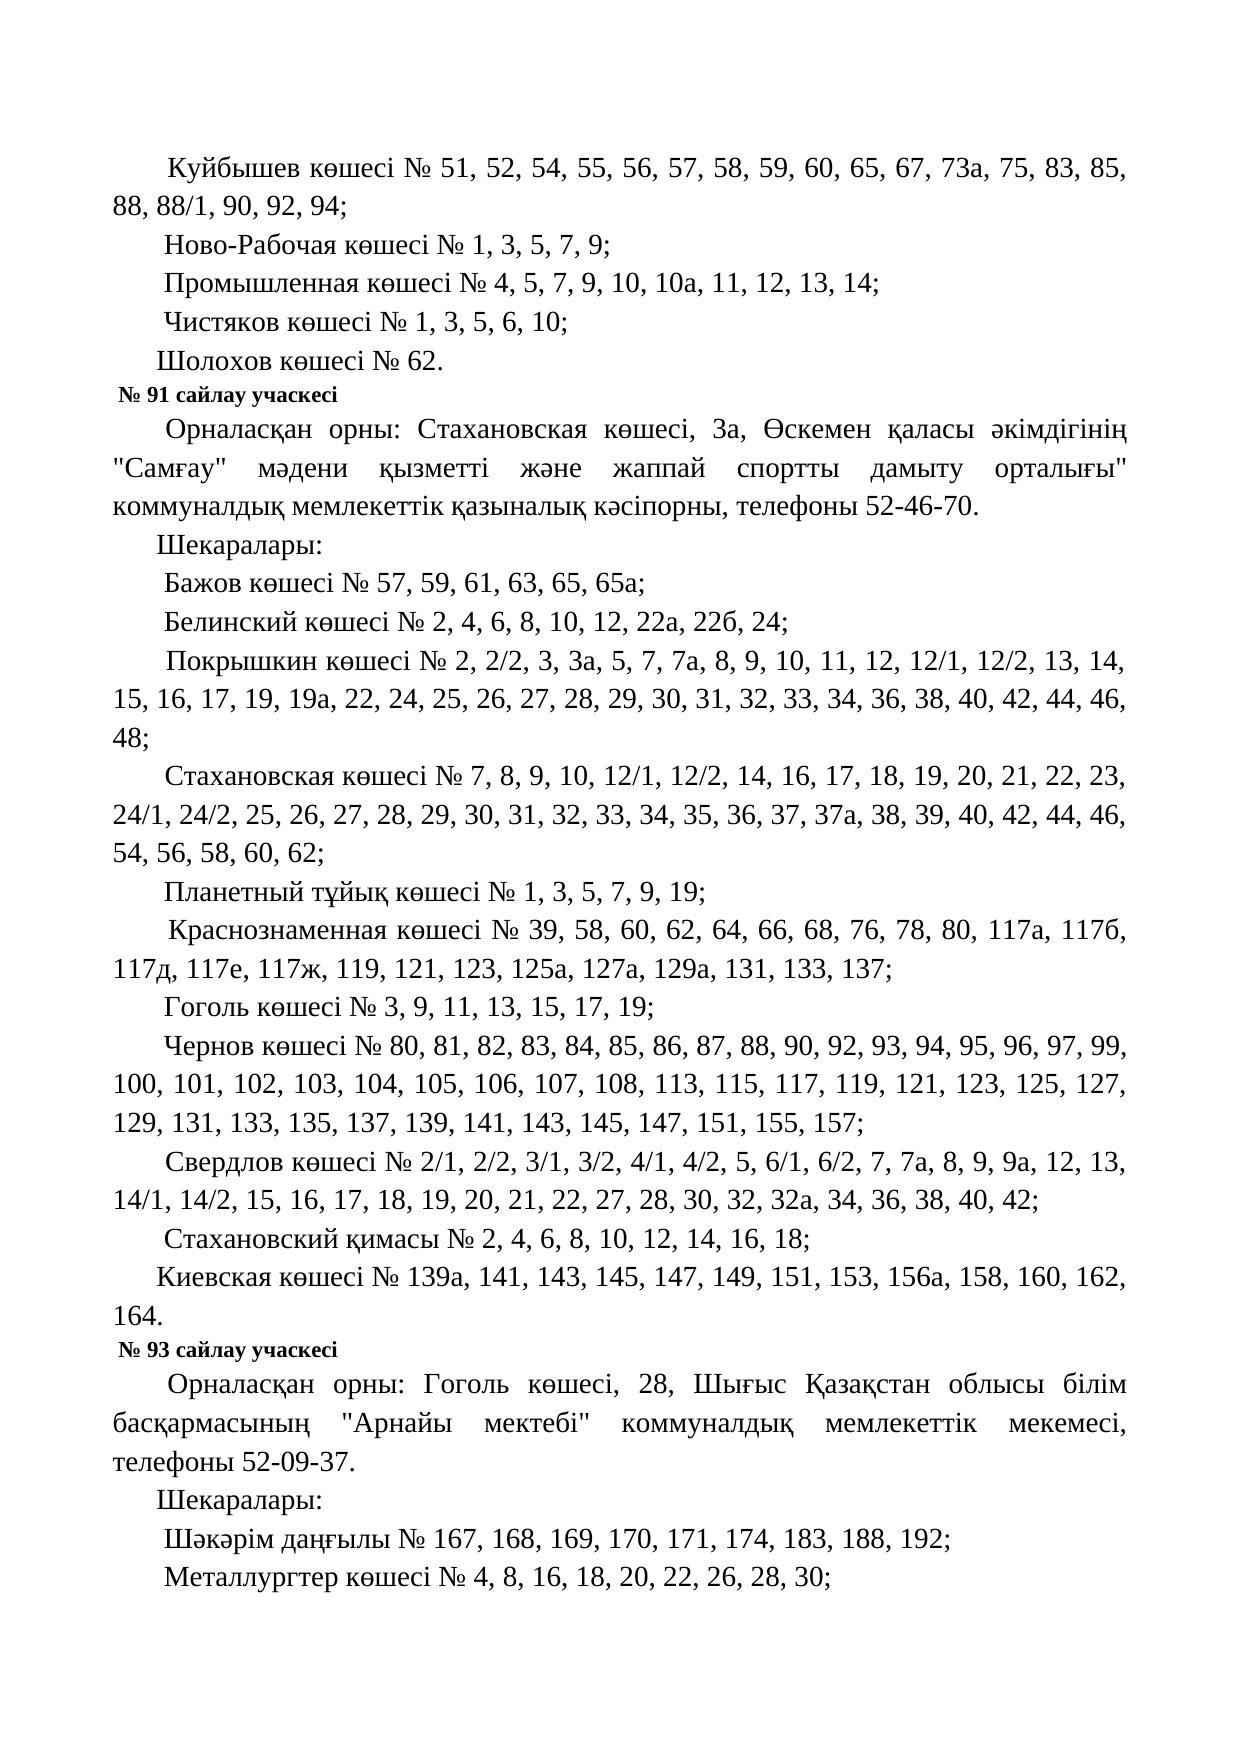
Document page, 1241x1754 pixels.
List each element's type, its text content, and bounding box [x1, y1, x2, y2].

text Свердлов көшесі № 2/1, 2/2, 3/1, 3/2, 4/1, 4/2, 5, 6/1, 6/2, 7, 7а, 8, 9, 9а, 12, 13, 14/1, 14/2, 15, 16, 17, 18, 19, 20, 21, 22, 27, 28, 30, 32, 32а, 34, 36, 38, 40, 42; [112, 1144, 1128, 1216]
text Шолохов көшесі № 62. [112, 343, 1128, 376]
text Шәкәрім даңғылы № 167, 168, 169, 170, 171, 174, 183, 188, 192; [112, 1521, 1128, 1554]
text Промышленная көшесі № 4, 5, 7, 9, 10, 10а, 11, 12, 13, 14; [112, 266, 1128, 299]
text Шекаралары: [112, 527, 1128, 561]
text Гоголь көшесі № 3, 9, 11, 13, 15, 17, 19; [112, 989, 1128, 1023]
text № 91 сайлау учаскесі [112, 381, 1128, 408]
text № 93 сайлау учаскесі [112, 1336, 1128, 1363]
text Металлургтер көшесі № 4, 8, 16, 18, 20, 22, 26, 28, 30; [112, 1559, 1128, 1593]
text Куйбышев көшесі № 51, 52, 54, 55, 56, 57, 58, 59, 60, 65, 67, 73а, 75, 83, 85, 88, 88/1, 90, 92, 94; [112, 150, 1128, 222]
text Чистяков көшесі № 1, 3, 5, 6, 10; [112, 304, 1128, 338]
text Ново-Рабочая көшесі № 1, 3, 5, 7, 9; [112, 227, 1128, 261]
text Киевская көшесі № 139а, 141, 143, 145, 147, 149, 151, 153, 156а, 158, 160, 162, 164. [112, 1259, 1128, 1331]
text Краснознаменная көшесі № 39, 58, 60, 62, 64, 66, 68, 76, 78, 80, 117а, 117б, 117д, 117е, 117ж, 119, 121, 123, 125а, 127а, 129а, 131, 133, 137; [112, 912, 1128, 984]
text Орналасқан орны: Стахановская көшесі, 3а, Өскемен қаласы әкімдігінің "Самғау" мәдени қызметті және жаппай спортты дамыту орталығы" коммуналдық мемлекеттік қазыналық кәсіпорны, телефоны 52-46-70. [112, 411, 1128, 522]
text Покрышкин көшесі № 2, 2/2, 3, 3а, 5, 7, 7а, 8, 9, 10, 11, 12, 12/1, 12/2, 13, 14, 15, 16, 17, 19, 19а, 22, 24, 25, 26, 27, 28, 29, 30, 31, 32, 33, 34, 36, 38, 40, 42, 44, 46, 48; [112, 643, 1128, 753]
text Бажов көшесі № 57, 59, 61, 63, 65, 65а; [112, 566, 1128, 599]
text Чернов көшесі № 80, 81, 82, 83, 84, 85, 86, 87, 88, 90, 92, 93, 94, 95, 96, 97, 99, 100, 101, 102, 103, 104, 105, 106, 107, 108, 113, 115, 117, 119, 121, 123, 125, 127, 129, 131, 133, 135, 137, 139, 141, 143, 145, 147, 151, 155, 157; [112, 1028, 1128, 1139]
text Стахановский қимасы № 2, 4, 6, 8, 10, 12, 14, 16, 18; [112, 1221, 1128, 1254]
text Планетный тұйық көшесі № 1, 3, 5, 7, 9, 19; [112, 874, 1128, 907]
text Стахановская көшесі № 7, 8, 9, 10, 12/1, 12/2, 14, 16, 17, 18, 19, 20, 21, 22, 23, 24/1, 24/2, 25, 26, 27, 28, 29, 30, 31, 32, 33, 34, 35, 36, 37, 37а, 38, 39, 40, 42, 44, 46, 54, 56, 58, 60, 62; [112, 758, 1128, 869]
text Орналасқан орны: Гоголь көшесі, 28, Шығыс Қазақстан облысы білім басқармасының "Арнайы мектебі" коммуналдық мемлекеттік мекемесі, телефоны 52-09-37. [112, 1367, 1128, 1477]
text Шекаралары: [112, 1482, 1128, 1516]
text Белинский көшесі № 2, 4, 6, 8, 10, 12, 22а, 22б, 24; [112, 604, 1128, 638]
